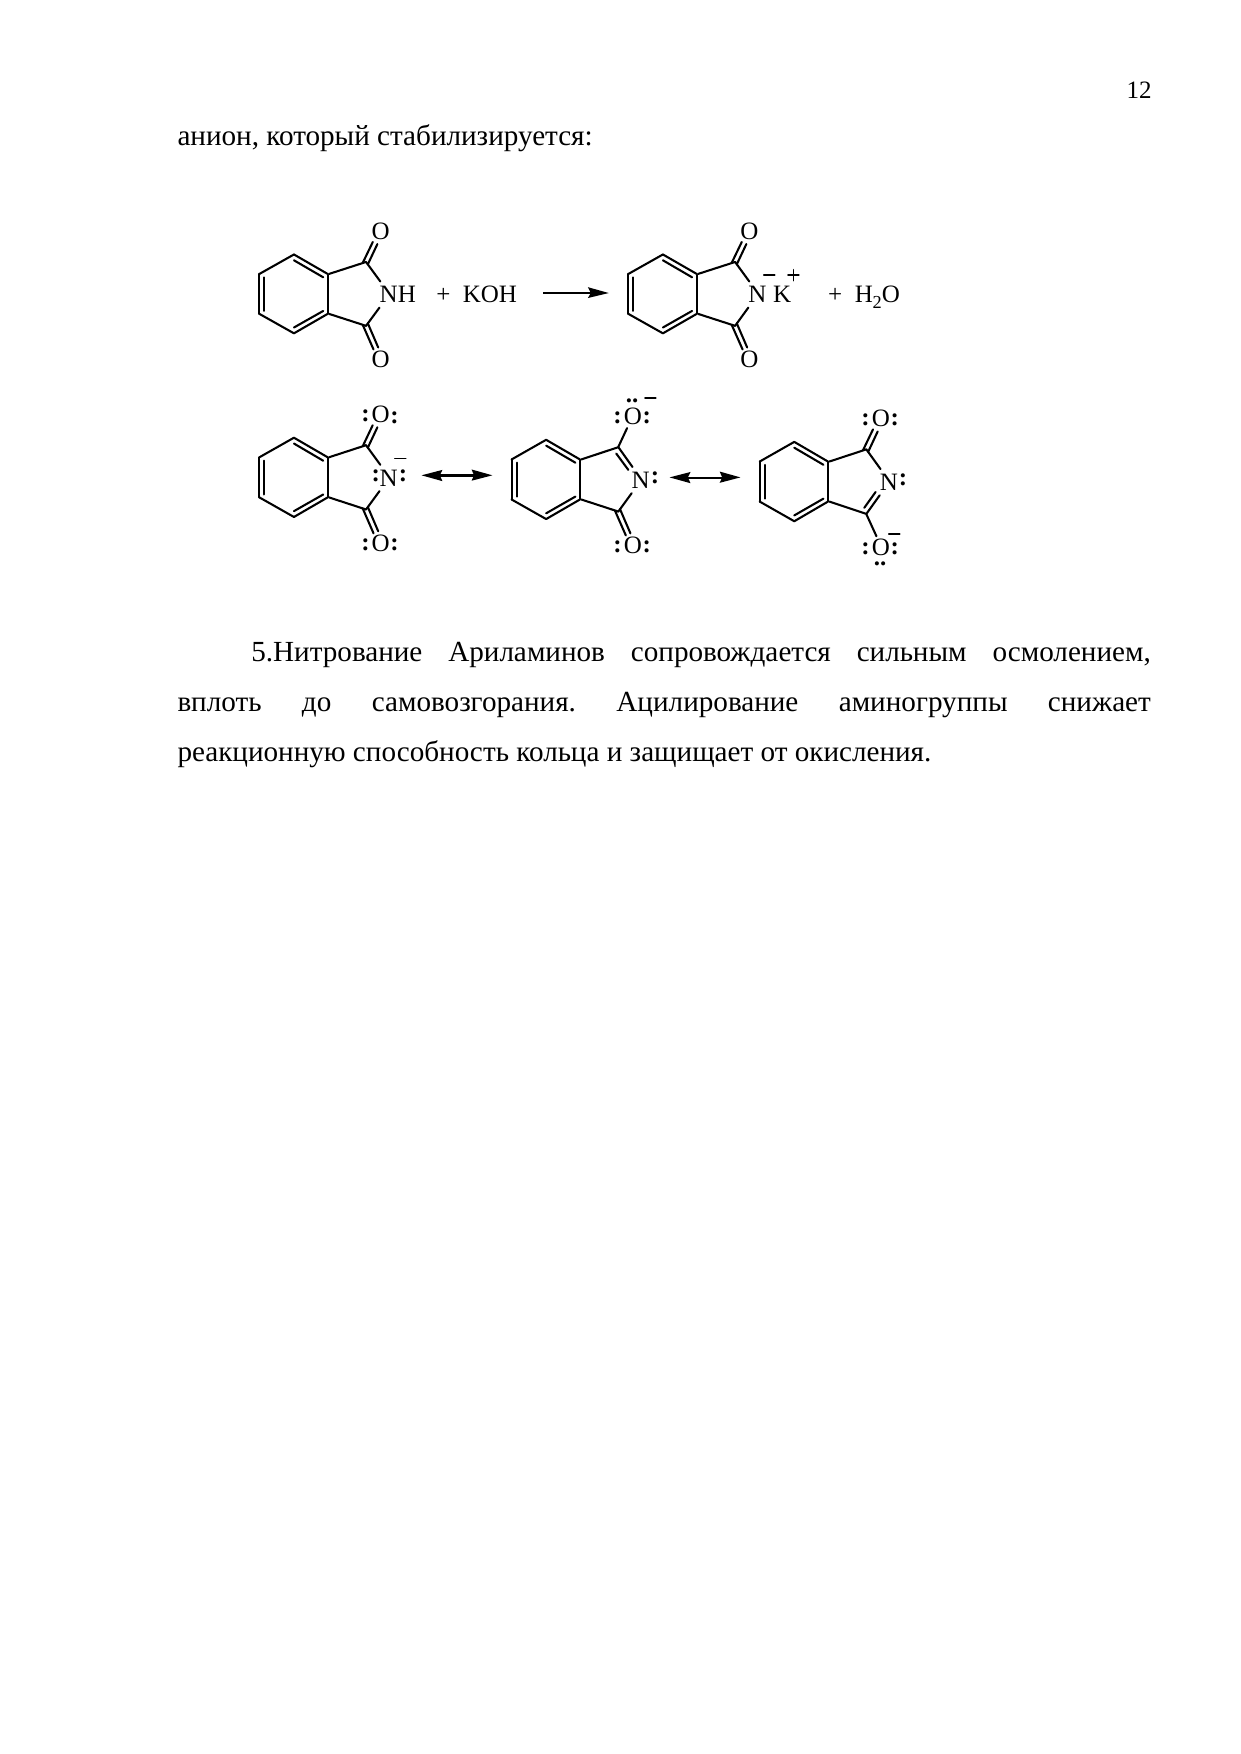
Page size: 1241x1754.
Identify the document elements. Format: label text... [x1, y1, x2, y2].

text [177, 118, 1152, 152]
text 5.Нитрование Ариламинов сопровождается сильным осмолением, вплоть до самовозгорания. Ацилирование аминогруппы снижает реакционную способность кольца и защищает от окисления. [177, 634, 1152, 768]
